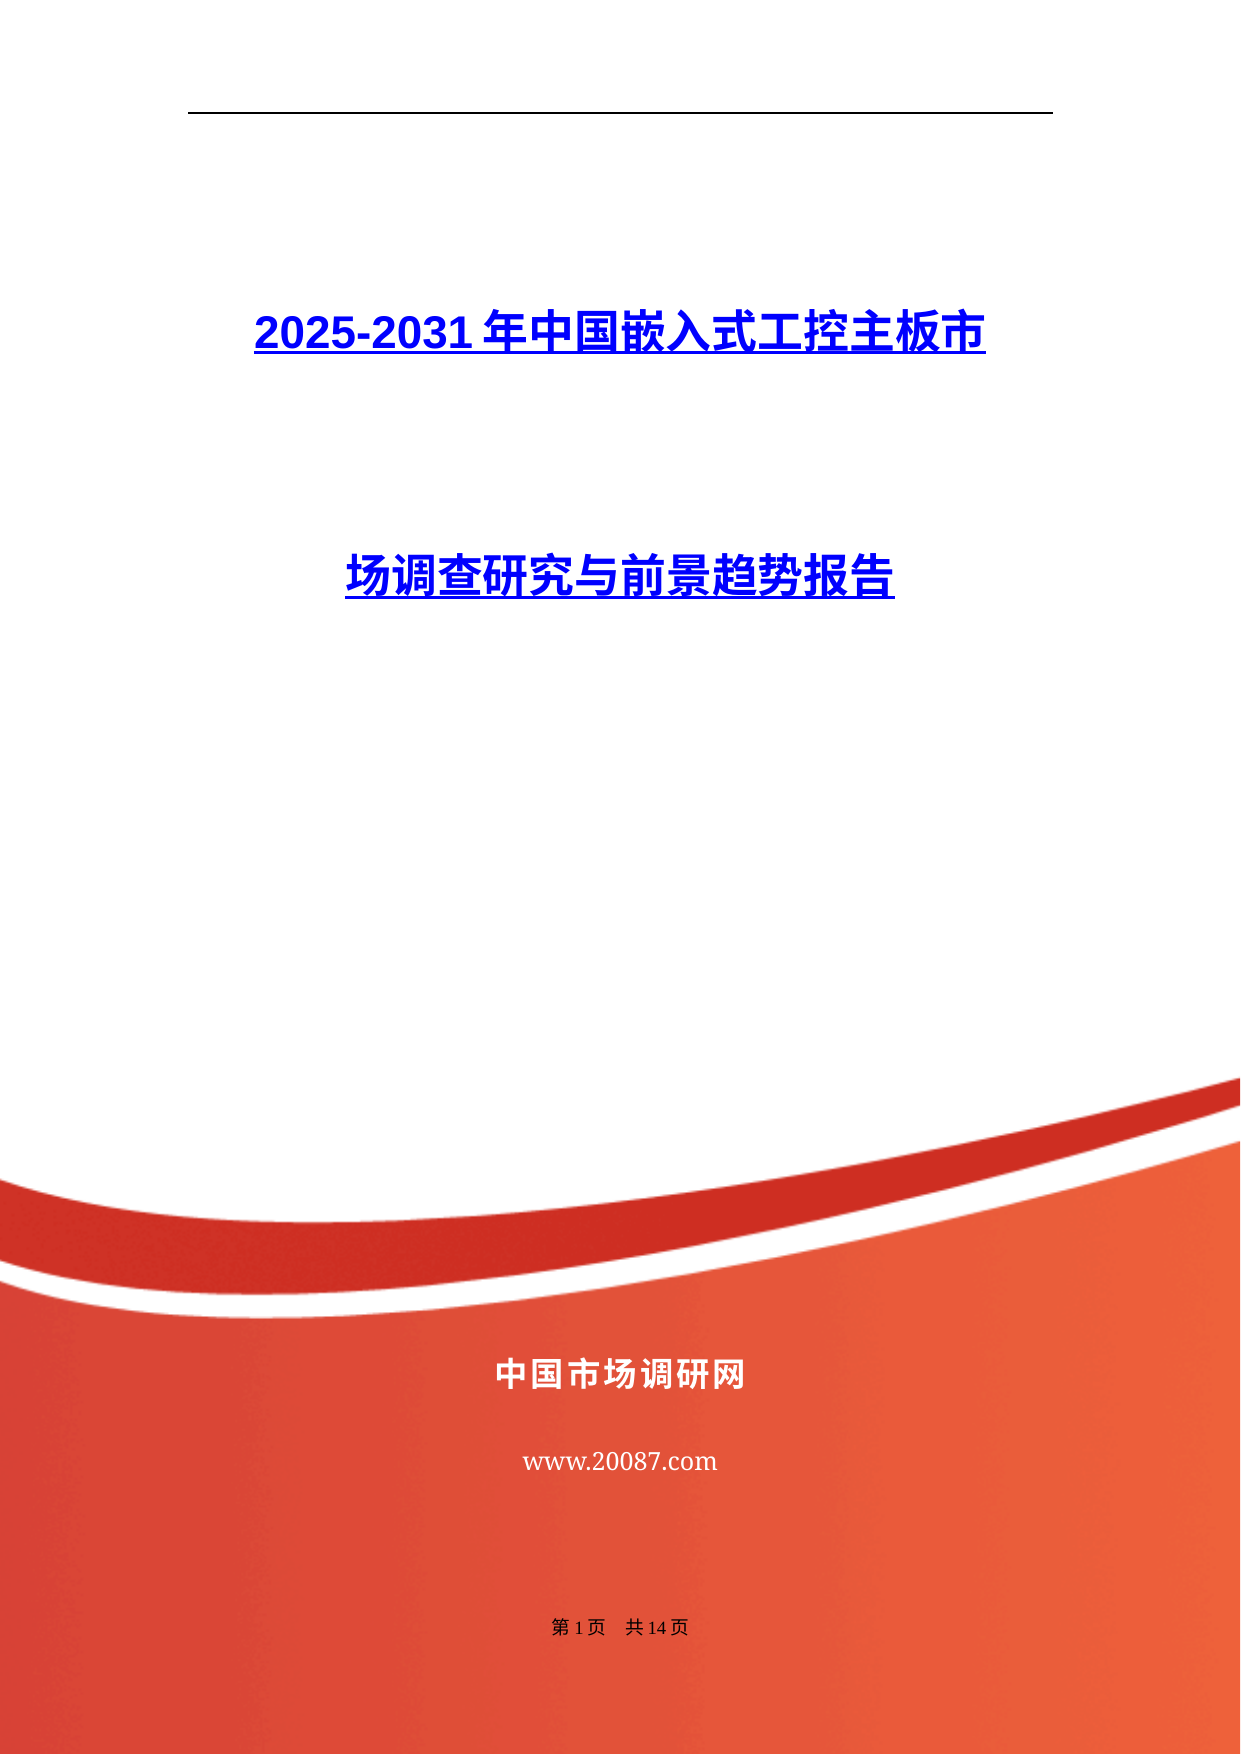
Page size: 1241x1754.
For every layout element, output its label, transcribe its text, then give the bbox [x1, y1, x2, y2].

text www.20087.com [187, 1428, 1053, 1493]
picture [0, 1006, 1241, 1754]
table_header 2025-2031年中国嵌入式工控主板市场调查研究与前景趋势报告 [188, 207, 1053, 773]
subtitle 中国市场调研网 [187, 1339, 1053, 1404]
